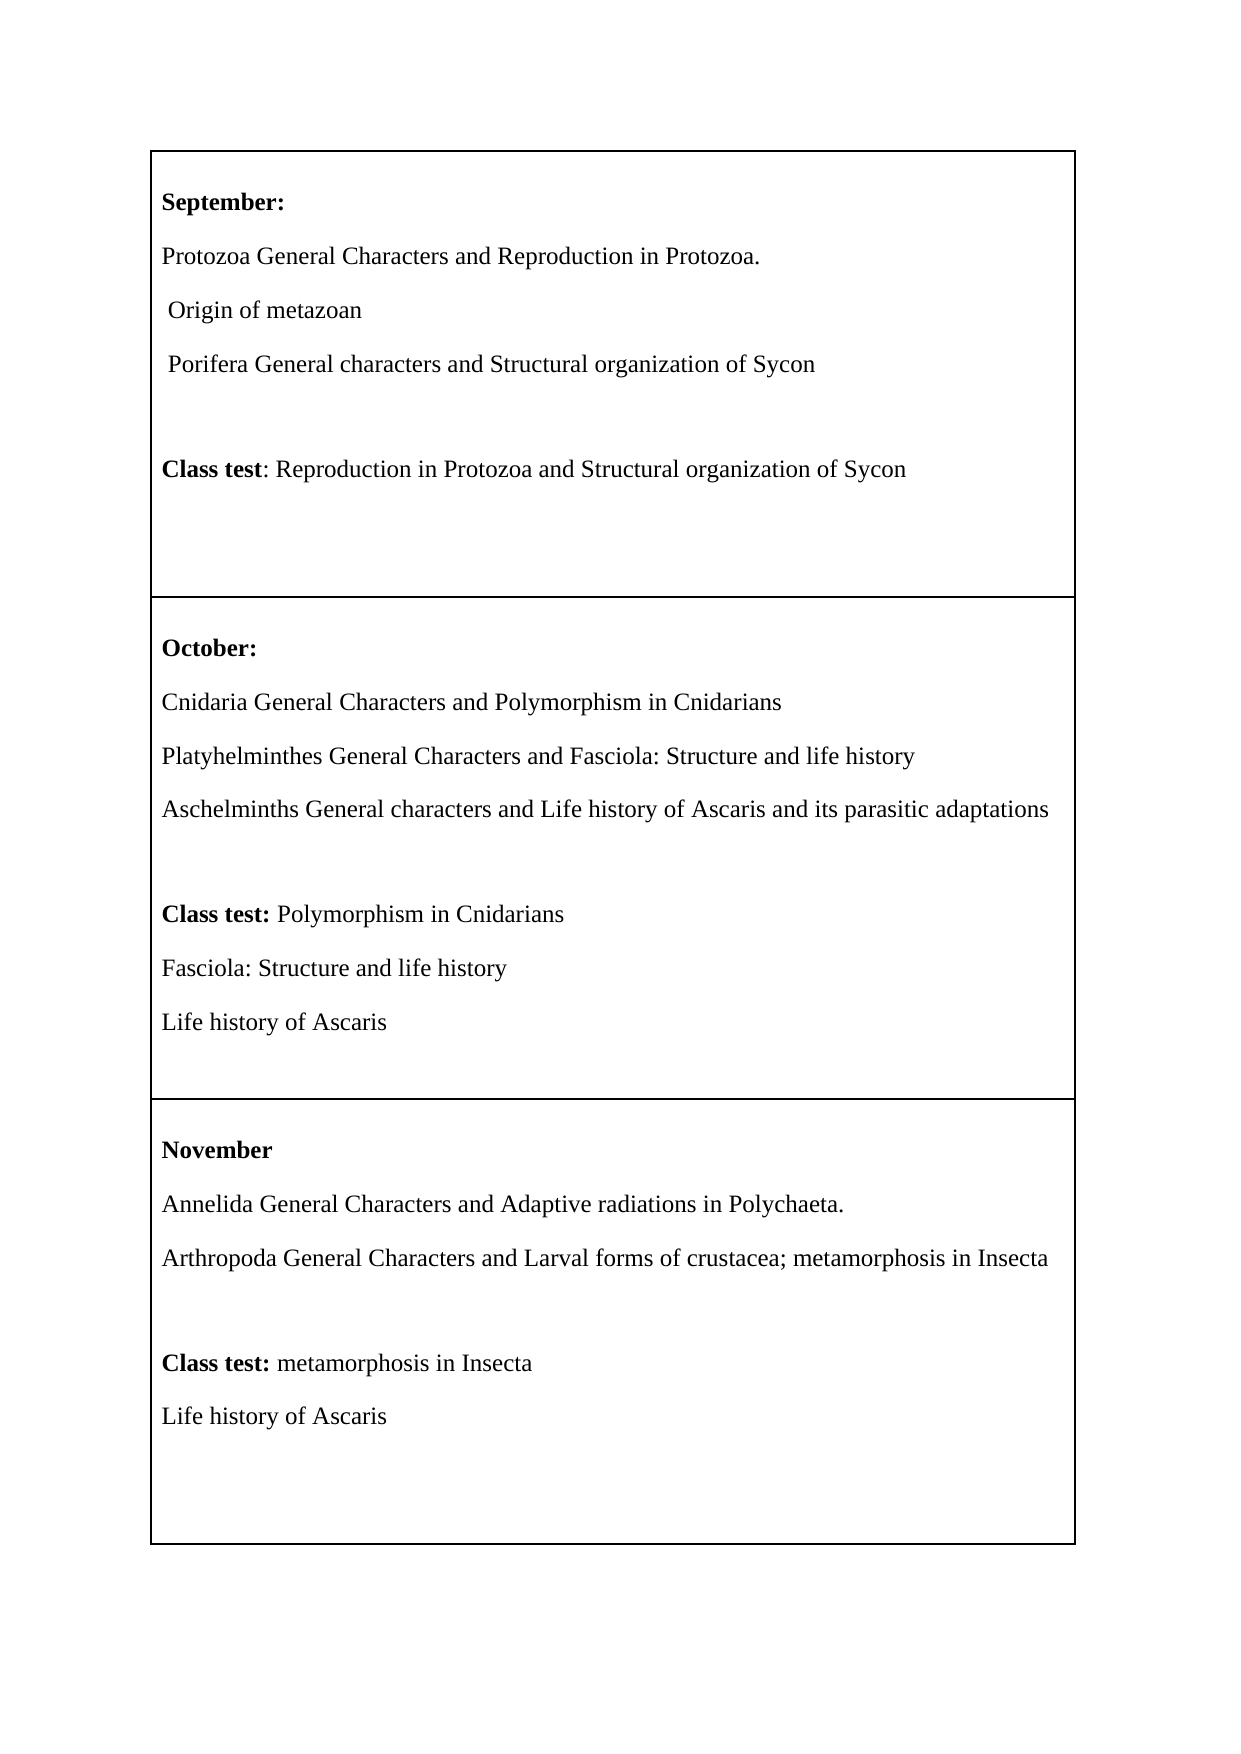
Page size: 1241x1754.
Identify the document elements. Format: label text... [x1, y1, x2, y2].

table_header September: Protozoa General Characters and Reproduction in Protozoa. Origin of metazoan Porifera General characters and Structural organization of Sycon Class test: Reproduction in Protozoa and Structural organization of Sycon [152, 152, 1074, 596]
table_cell November Annelida General Characters and Adaptive radiations in Polychaeta. Arthropoda General Characters and Larval forms of crustacea; metamorphosis in Insecta Class test: metamorphosis in Insecta Life history of Ascaris [152, 1100, 1074, 1543]
table_cell October: Cnidaria General Characters and Polymorphism in Cnidarians Platyhelminthes General Characters and Fasciola: Structure and life history Aschelminths General characters and Life history of Ascaris and its parasitic adaptations Class test: Polymorphism in Cnidarians Fasciola: Structure and life history Life history of Ascaris [152, 598, 1074, 1098]
